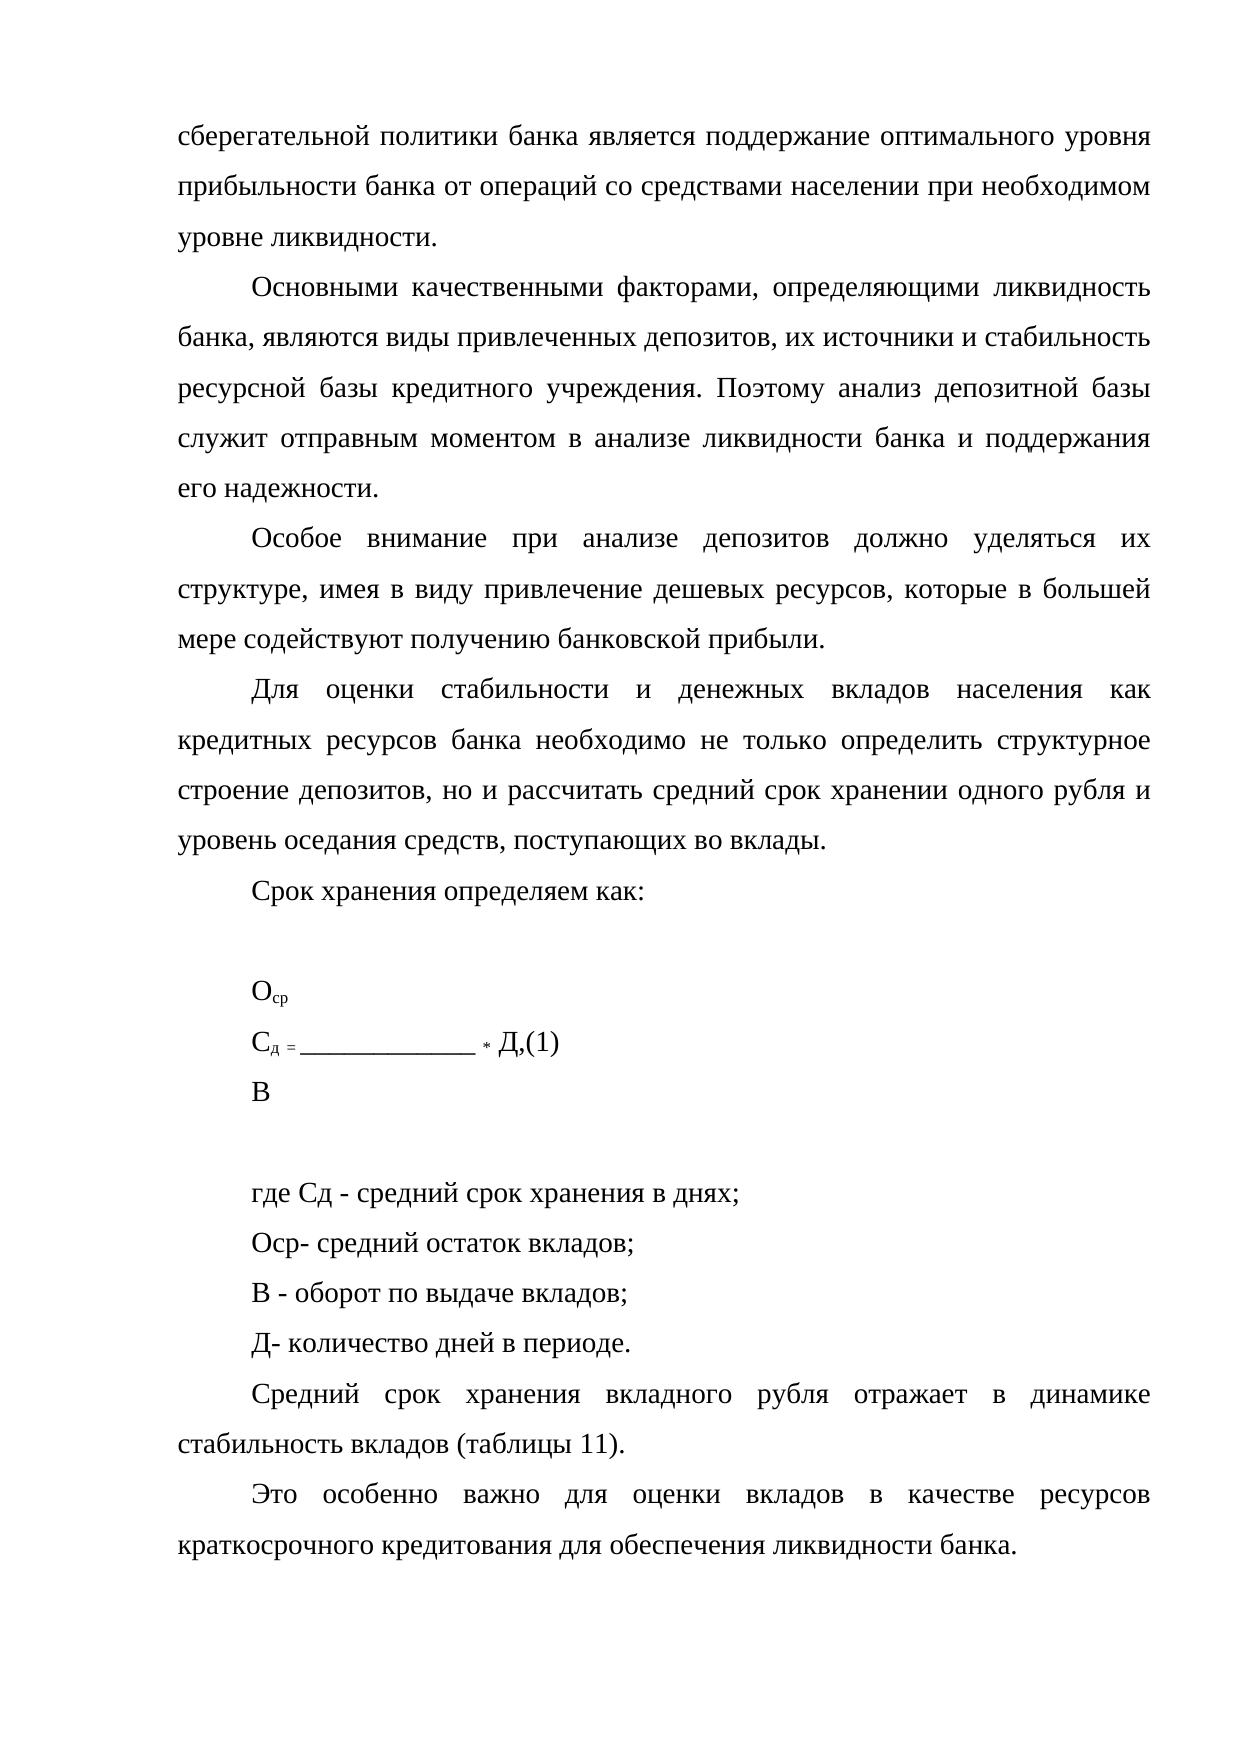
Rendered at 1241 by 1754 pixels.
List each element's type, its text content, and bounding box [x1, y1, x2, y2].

text В - оборот по выдаче вкладов; [177, 1275, 1152, 1309]
text Срок хранения определяем как: [177, 873, 1152, 906]
text Особое внимание при анализе депозитов должно уделяться их структуре, имея в виду привлечение дешевых ресурсов, которые в большей мере содействуют получению банковской прибыли. [177, 521, 1152, 655]
text Это особенно важно для оценки вкладов в качестве ресурсов краткосрочного кредитования для обеспечения ликвидности банка. [177, 1477, 1152, 1560]
text Основными качественными факторами, определяющими ликвидность банка, являются виды привлеченных депозитов, их источники и стабильность ресурсной базы кредитного учреждения. Поэтому анализ депозитной базы служит отправным моментом в анализе ликвидности банка и поддержания его надежности. [177, 269, 1152, 504]
text где Сд - средний срок хранения в днях; [177, 1175, 1152, 1208]
text Средний срок хранения вкладного рубля отражает в динамике стабильность вкладов (таблицы 11). [177, 1376, 1152, 1460]
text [177, 118, 1152, 252]
text Оср [177, 973, 1152, 1007]
text Сд = ____________ * Д,(1) [177, 1024, 1152, 1057]
text Д- количество дней в периоде. [177, 1326, 1152, 1359]
text Для оценки стабильности и денежных вкладов населения как кредитных ресурсов банка необходимо не только определить структурное строение депозитов, но и рассчитать средний срок хранении одного рубля и уровень оседания средств, поступающих во вклады. [177, 672, 1152, 856]
text В [177, 1074, 1152, 1108]
text Оср- средний остаток вкладов; [177, 1225, 1152, 1258]
